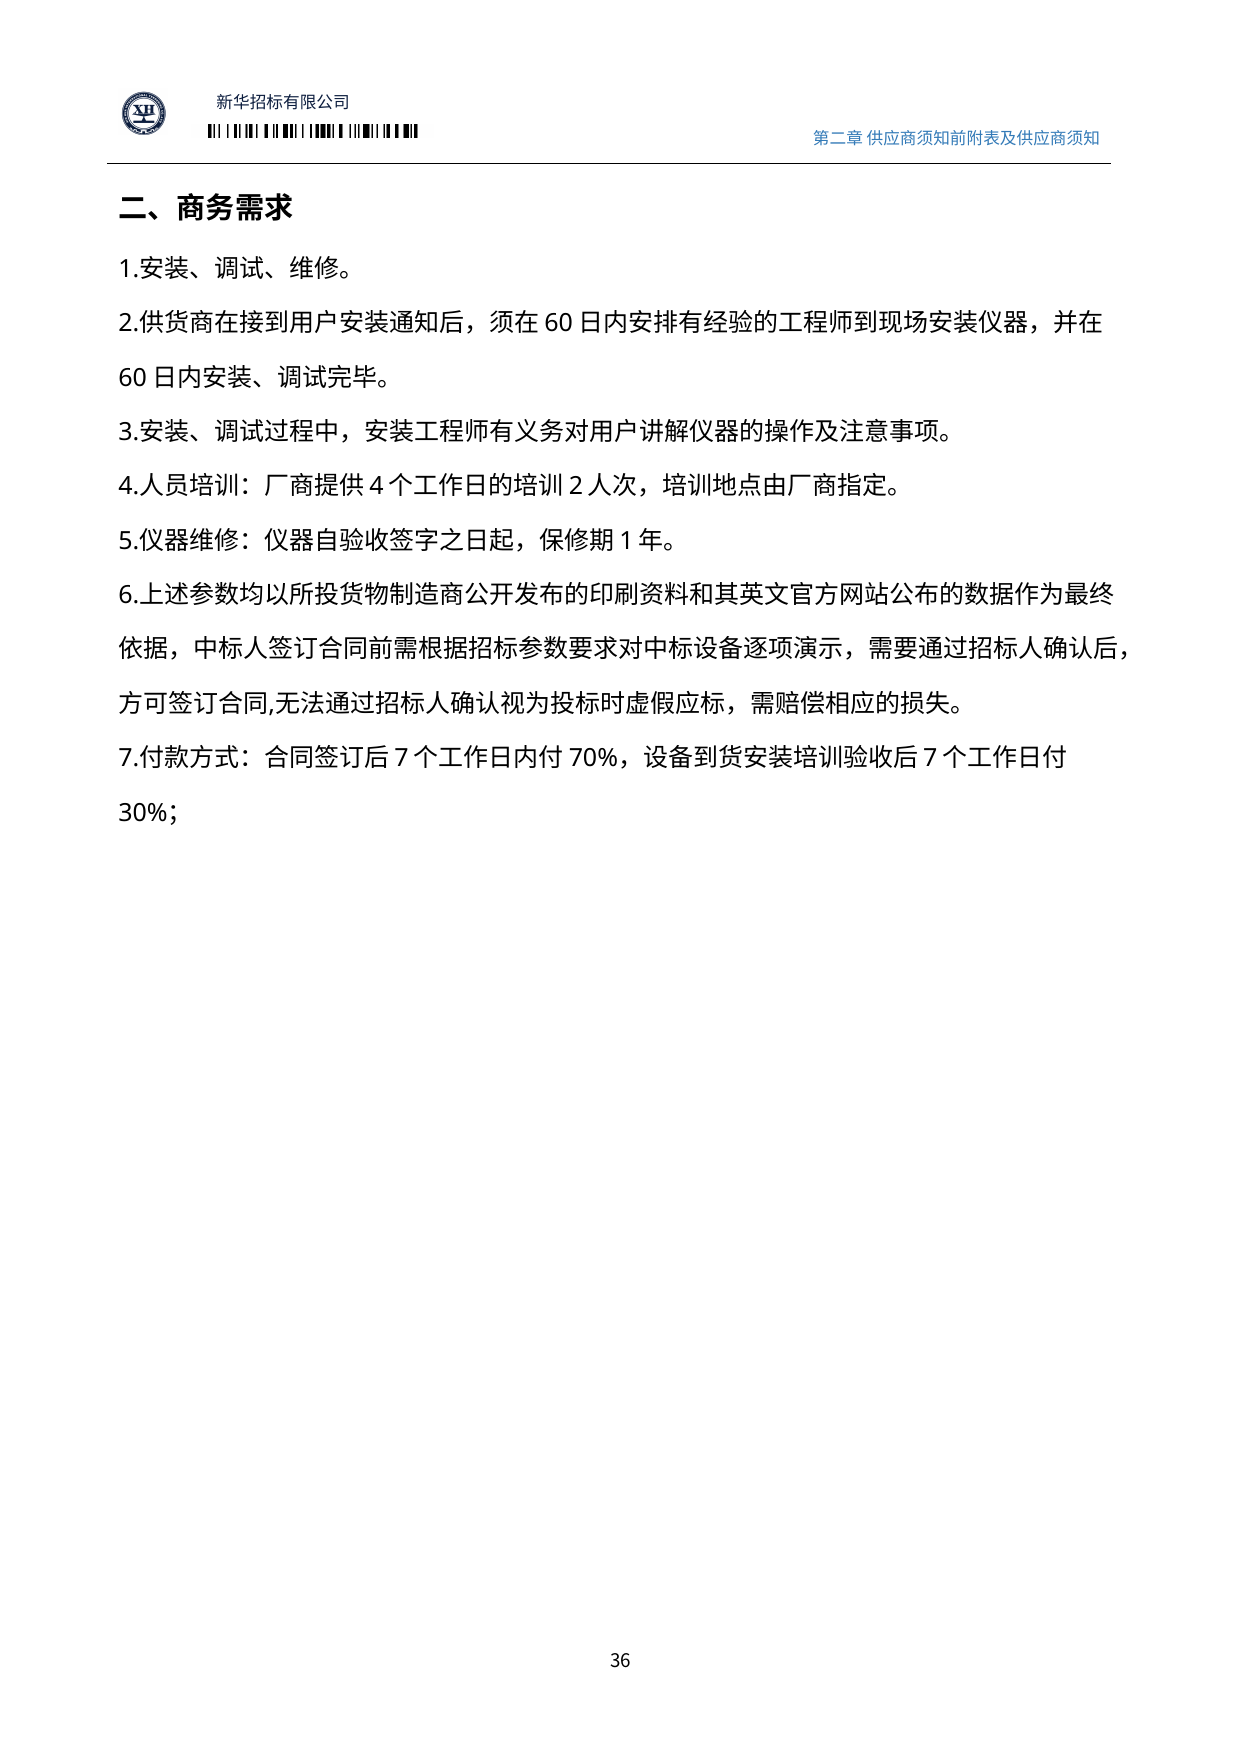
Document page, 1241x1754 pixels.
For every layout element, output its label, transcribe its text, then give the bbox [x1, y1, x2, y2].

text 1.安装、调试、维修。 [118, 248, 1122, 284]
picture [118, 88, 168, 135]
text 2.供货商在接到用户安装通知后，须在60日内安排有经验的工程师到现场安装仪器，并在60日内安装、调试完毕。 [118, 303, 1122, 393]
text 4.人员培训：厂商提供4个工作日的培训2人次，培训地点由厂商指定。 [118, 466, 1122, 502]
subtitle 二、商务需求 [118, 118, 1122, 227]
text 7.付款方式：合同签订后7个工作日内付70%，设备到货安装培训验收后7个工作日付30%； [118, 738, 1122, 828]
picture [191, 124, 434, 138]
text 5.仪器维修：仪器自验收签字之日起，保修期1年。 [118, 520, 1122, 556]
text 6.上述参数均以所投货物制造商公开发布的印刷资料和其英文官方网站公布的数据作为最终依据，中标人签订合同前需根据招标参数要求对中标设备逐项演示，需要通过招标人确认后，方可签订合同,无法通过招标人确认视为投标时虚假应标，需赔偿相应的损失。 [118, 574, 1122, 719]
text 3.安装、调试过程中，安装工程师有义务对用户讲解仪器的操作及注意事项。 [118, 411, 1122, 448]
